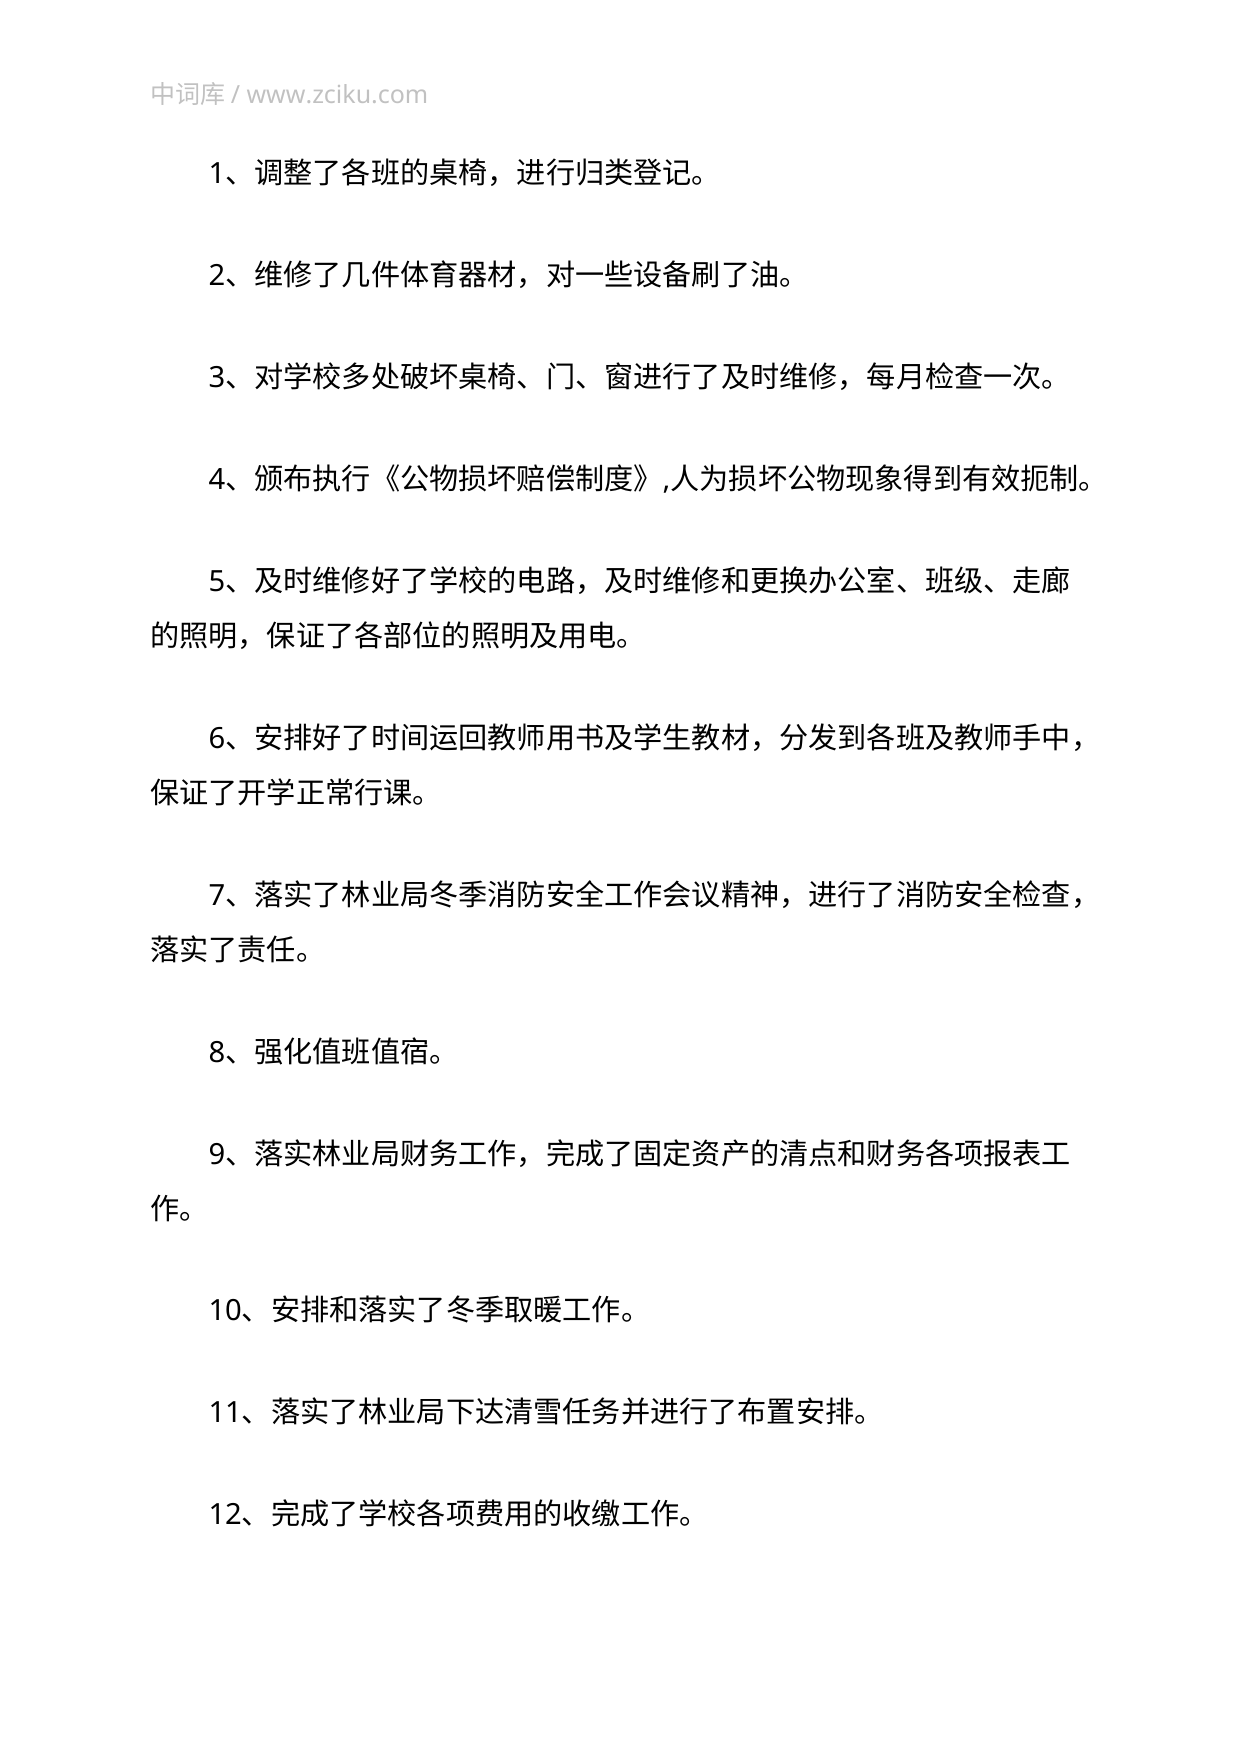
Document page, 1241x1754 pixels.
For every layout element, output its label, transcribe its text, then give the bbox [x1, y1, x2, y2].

text 5、及时维修好了学校的电路，及时维修和更换办公室、班级、走廊的照明，保证了各部位的照明及用电。 [150, 558, 1090, 655]
text 6、安排好了时间运回教师用书及学生教材，分发到各班及教师手中，保证了开学正常行课。 [150, 715, 1090, 812]
text 11、落实了林业局下达清雪任务并进行了布置安排。 [150, 1389, 1090, 1431]
text 8、强化值班值宿。 [150, 1028, 1090, 1071]
text 1、调整了各班的桌椅，进行归类登记。 [150, 150, 1090, 192]
text 12、完成了学校各项费用的收缴工作。 [150, 1491, 1090, 1533]
text 2、维修了几件体育器材，对一些设备刷了油。 [150, 252, 1090, 294]
text 10、安排和落实了冬季取暖工作。 [150, 1287, 1090, 1329]
text 9、落实林业局财务工作，完成了固定资产的清点和财务各项报表工作。 [150, 1130, 1090, 1227]
text 4、颁布执行《公物损坏赔偿制度》,人为损坏公物现象得到有效扼制。 [150, 456, 1090, 498]
text 7、落实了林业局冬季消防安全工作会议精神，进行了消防安全检查，落实了责任。 [150, 871, 1090, 969]
text 3、对学校多处破坏桌椅、门、窗进行了及时维修，每月检查一次。 [150, 354, 1090, 396]
